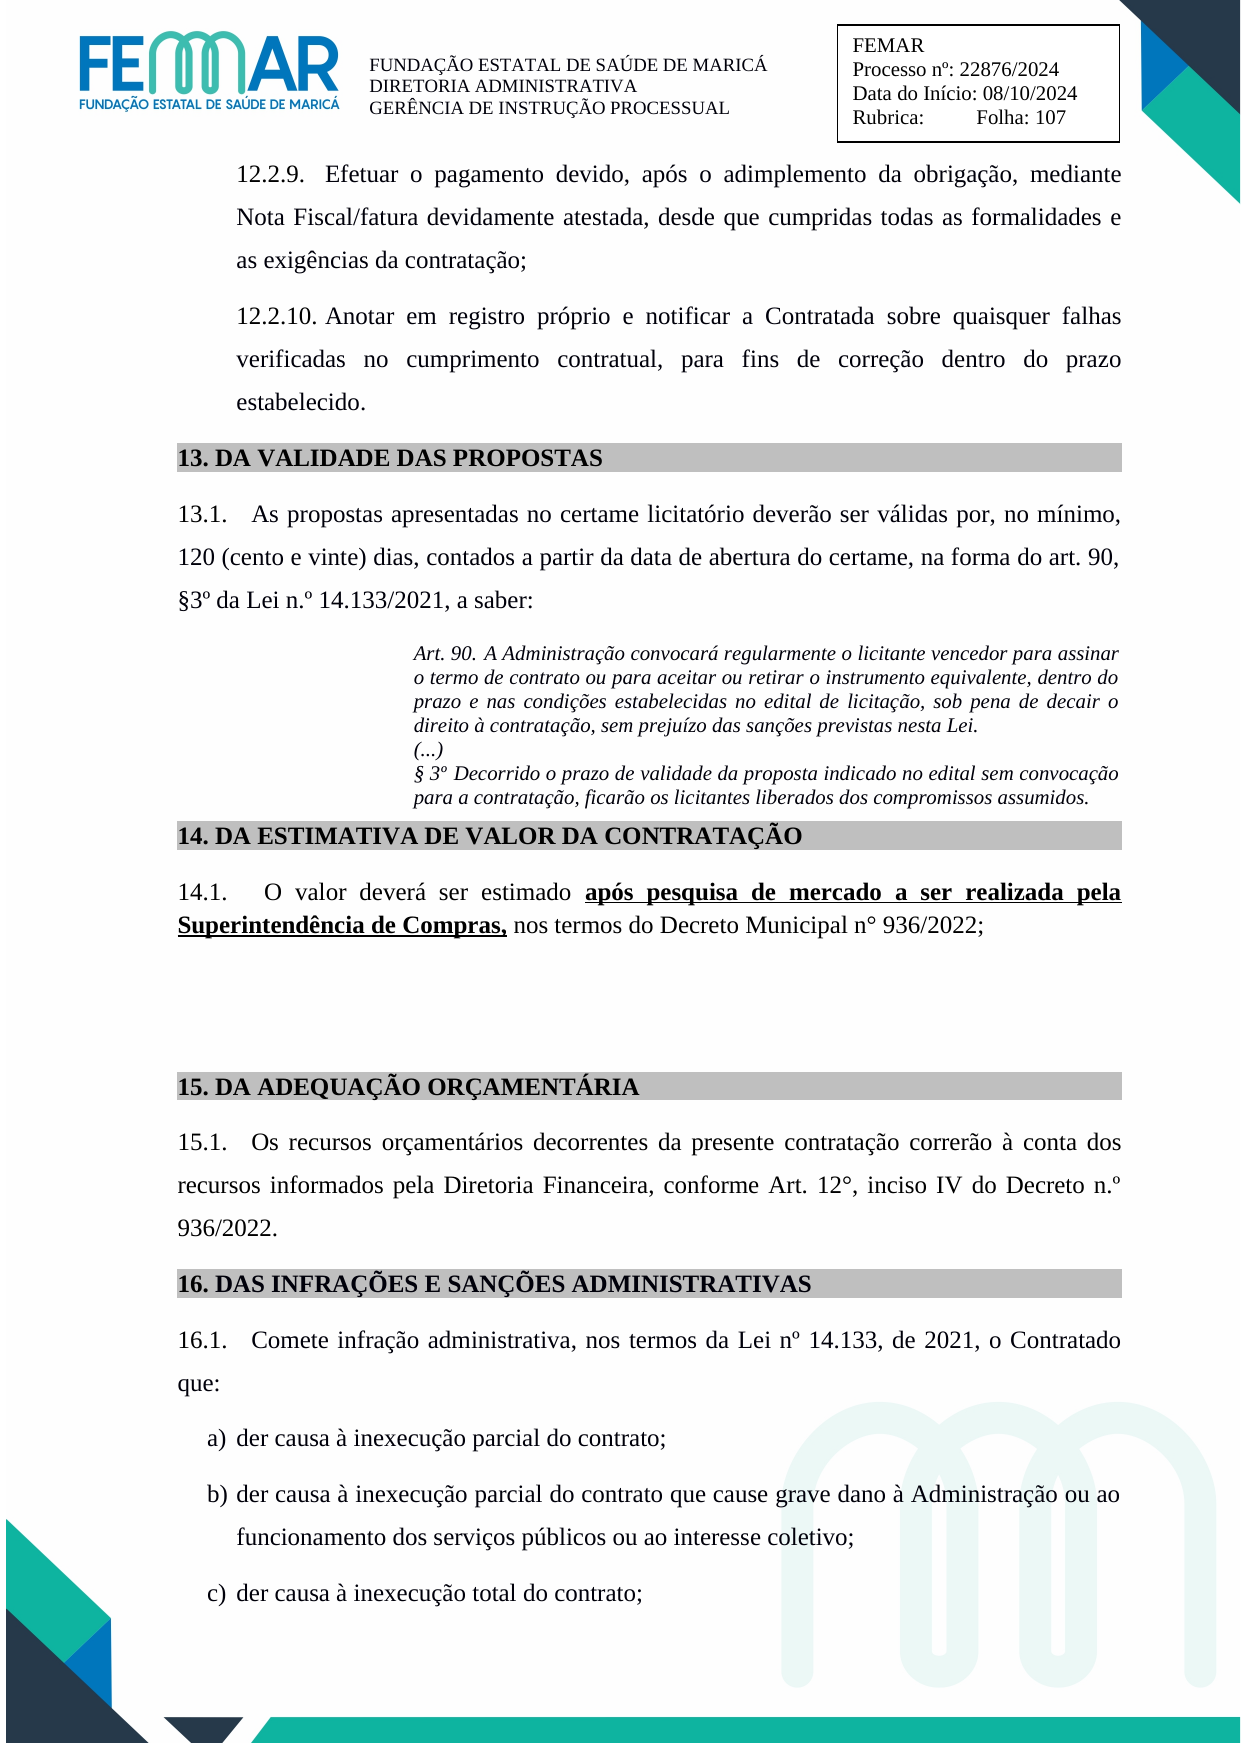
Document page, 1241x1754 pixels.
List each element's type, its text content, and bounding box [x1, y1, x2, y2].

list DA ADEQUAÇÃO ORÇAMENTÁRIA [177, 1072, 1122, 1100]
list Efetuar o pagamento devido, após o adimplemento da obrigação, mediante Nota Fiscal/fatura devidamente atestada, desde que cumpridas todas as formalidades e as exigências da contratação; [236, 159, 1122, 274]
list Os recursos orçamentários decorrentes da presente contratação correrão à conta dos recursos informados pela Diretoria Financeira, conforme Art. 12°, inciso IV do Decreto n.º 936/2022. [177, 1127, 1122, 1242]
list § 3º Decorrido o prazo de validade da proposta indicado no edital sem convocação para a contratação, ficarão os licitantes liberados dos compromissos assumidos. [413, 761, 1122, 809]
list Art. 90. A Administração convocará regularmente o licitante vencedor para assinar o termo de contrato ou para aceitar ou retirar o instrumento equivalente, dentro do prazo e nas condições estabelecidas no edital de licitação, sob pena de decair o direito à contratação, sem prejuízo das sanções previstas nesta Lei. [413, 641, 1122, 737]
list der causa à inexecução parcial do contrato; [207, 1423, 1122, 1452]
list Anotar em registro próprio e notificar a Contratada sobre quaisquer falhas verificadas no cumprimento contratual, para fins de correção dentro do prazo estabelecido. [236, 301, 1122, 416]
list As propostas apresentadas no certame licitatório deverão ser válidas por, no mínimo, 120 (cento e vinte) dias, contados a partir da data de abertura do certame, na forma do art. 90, §3º da Lei n.º 14.133/2021, a saber: [177, 499, 1122, 614]
list (...) [413, 737, 1122, 761]
picture [6, 0, 1241, 1743]
list der causa à inexecução total do contrato; [207, 1578, 1122, 1607]
list DAS INFRAÇÕES E SANÇÕES ADMINISTRATIVAS [177, 1269, 1122, 1298]
list DA VALIDADE DAS PROPOSTAS [177, 443, 1122, 472]
list Comete infração administrativa, nos termos da Lei nº 14.133, de 2021, o Contratado que: [177, 1325, 1122, 1397]
list DA ESTIMATIVA DE VALOR DA CONTRATAÇÃO [177, 821, 1122, 850]
list O valor deverá ser estimado após pesquisa de mercado a ser realizada pela Superintendência de Compras, nos termos do Decreto Municipal n° 936/2022; [177, 877, 1122, 939]
list der causa à inexecução parcial do contrato que cause grave dano à Administração ou ao funcionamento dos serviços públicos ou ao interesse coletivo; [207, 1479, 1122, 1551]
